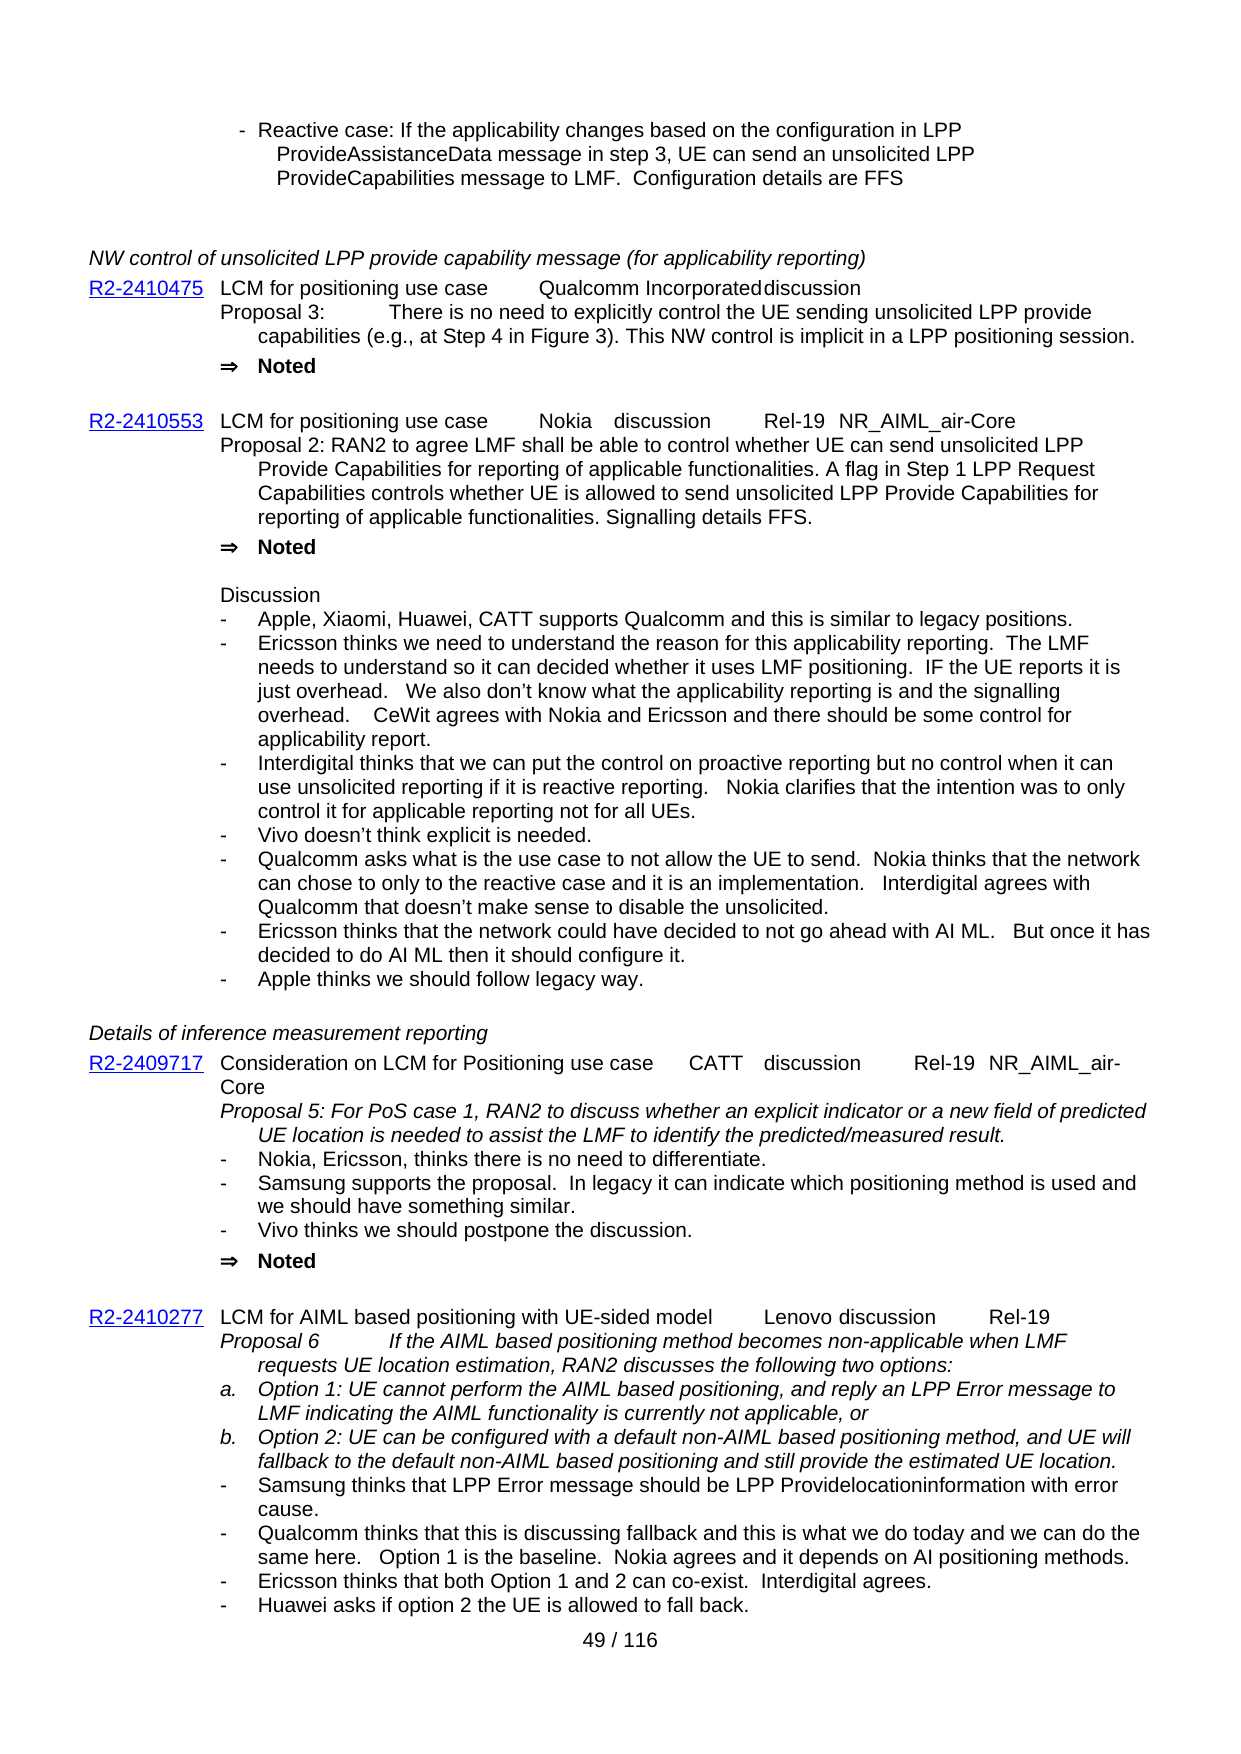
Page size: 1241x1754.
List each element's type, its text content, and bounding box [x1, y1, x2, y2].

text - Ericsson thinks that the network could have decided to not go ahead with AI ML. But once it has decided to do AI ML then it should configure it. [220, 918, 1152, 966]
title R2-2409717 Consideration on LCM for Positioning use case CATT discussion Rel-19 NR_AIML_air-Core [89, 1051, 1152, 1098]
text - Samsung supports the proposal. In legacy it can indicate which positioning method is used and we should have something similar. [220, 1170, 1152, 1218]
text - Samsung thinks that LPP Error message should be LPP Providelocationinformation with error cause. [220, 1473, 1152, 1521]
title R2-2410475 LCM for positioning use case Qualcomm Incorporated discussion [89, 276, 1152, 300]
text - Ericsson thinks that both Option 1 and 2 can co-exist. Interdigital agrees. [220, 1568, 1152, 1592]
text Proposal 6 If the AIML based positioning method becomes non-applicable when LMF requests UE location estimation, RAN2 discusses the following two options: [220, 1329, 1152, 1377]
text - Nokia, Ericsson, thinks there is no need to differentiate. [220, 1146, 1152, 1170]
text - Apple thinks we should follow legacy way. [220, 966, 1152, 990]
text - Qualcomm thinks that this is discussing fallback and this is what we do today and we can do the same here. Option 1 is the baseline. Nokia agrees and it depends on AI positioning methods. [220, 1521, 1152, 1568]
text - Interdigital thinks that we can put the control on proactive reporting but no control when it can use unsolicited reporting if it is reactive reporting. Nokia clarifies that the intention was to only control it for applicable reporting not for all UEs. [220, 751, 1152, 823]
text - Ericsson thinks we need to understand the reason for this applicability reporting. The LMF needs to understand so it can decided whether it uses LMF positioning. IF the UE reports it is just overhead. We also don’t know what the applicability reporting is and the signalling overhead. CeWit agrees with Nokia and Ericsson and there should be some control for applicability report. [220, 631, 1152, 751]
title R2-2410277 LCM for AIML based positioning with UE-sided model Lenovo discussion Rel-19 [89, 1305, 1152, 1329]
text Proposal 3: There is no need to explicitly control the UE sending unsolicited LPP provide capabilities (e.g., at Step 4 in Figure 3). This NW control is implicit in a LPP positioning session. [220, 300, 1152, 348]
text Discussion [220, 583, 1152, 607]
text - Qualcomm asks what is the use case to not allow the UE to send. Nokia thinks that the network can chose to only to the reactive case and it is an implementation. Interdigital agrees with Qualcomm that doesn’t make sense to disable the unsolicited. [220, 847, 1152, 918]
text Noted [220, 1248, 1152, 1273]
text - Apple, Xiaomi, Huawei, CATT supports Qualcomm and this is similar to legacy positions. [220, 607, 1152, 631]
text a. Option 1: UE cannot perform the AIML based positioning, and reply an LPP Error message to LMF indicating the AIML functionality is currently not applicable, or [220, 1377, 1152, 1425]
text Details of inference measurement reporting [89, 1020, 1152, 1044]
text Noted [220, 535, 1152, 559]
text - Vivo thinks we should postpone the discussion. [220, 1218, 1152, 1242]
text - Vivo doesn’t think explicit is needed. [220, 823, 1152, 847]
text Noted [220, 354, 1152, 378]
text NW control of unsolicited LPP provide capability message (for applicability reporting) [89, 246, 1152, 269]
text Proposal 2: RAN2 to agree LMF shall be able to control whether UE can send unsolicited LPP Provide Capabilities for reporting of applicable functionalities. A flag in Step 1 LPP Request Capabilities controls whether UE is allowed to send unsolicited LPP Provide Capabilities for reporting of applicable functionalities. Signalling details FFS. [220, 433, 1152, 528]
text - Huawei asks if option 2 the UE is allowed to fall back. [220, 1592, 1152, 1616]
text - Reactive case: If the applicability changes based on the configuration in LPP ProvideAssistanceData message in step 3, UE can send an unsolicited LPP ProvideCapabilities message to LMF. Configuration details are FFS [239, 118, 1152, 190]
text b. Option 2: UE can be configured with a default non-AIML based positioning method, and UE will fallback to the default non-AIML based positioning and still provide the estimated UE location. [220, 1425, 1152, 1473]
text Proposal 5: For PoS case 1, RAN2 to discuss whether an explicit indicator or a new field of predicted UE location is needed to assist the LMF to identify the predicted/measured result. [220, 1098, 1152, 1146]
title R2-2410553 LCM for positioning use case Nokia discussion Rel-19 NR_AIML_air-Core [89, 409, 1152, 433]
